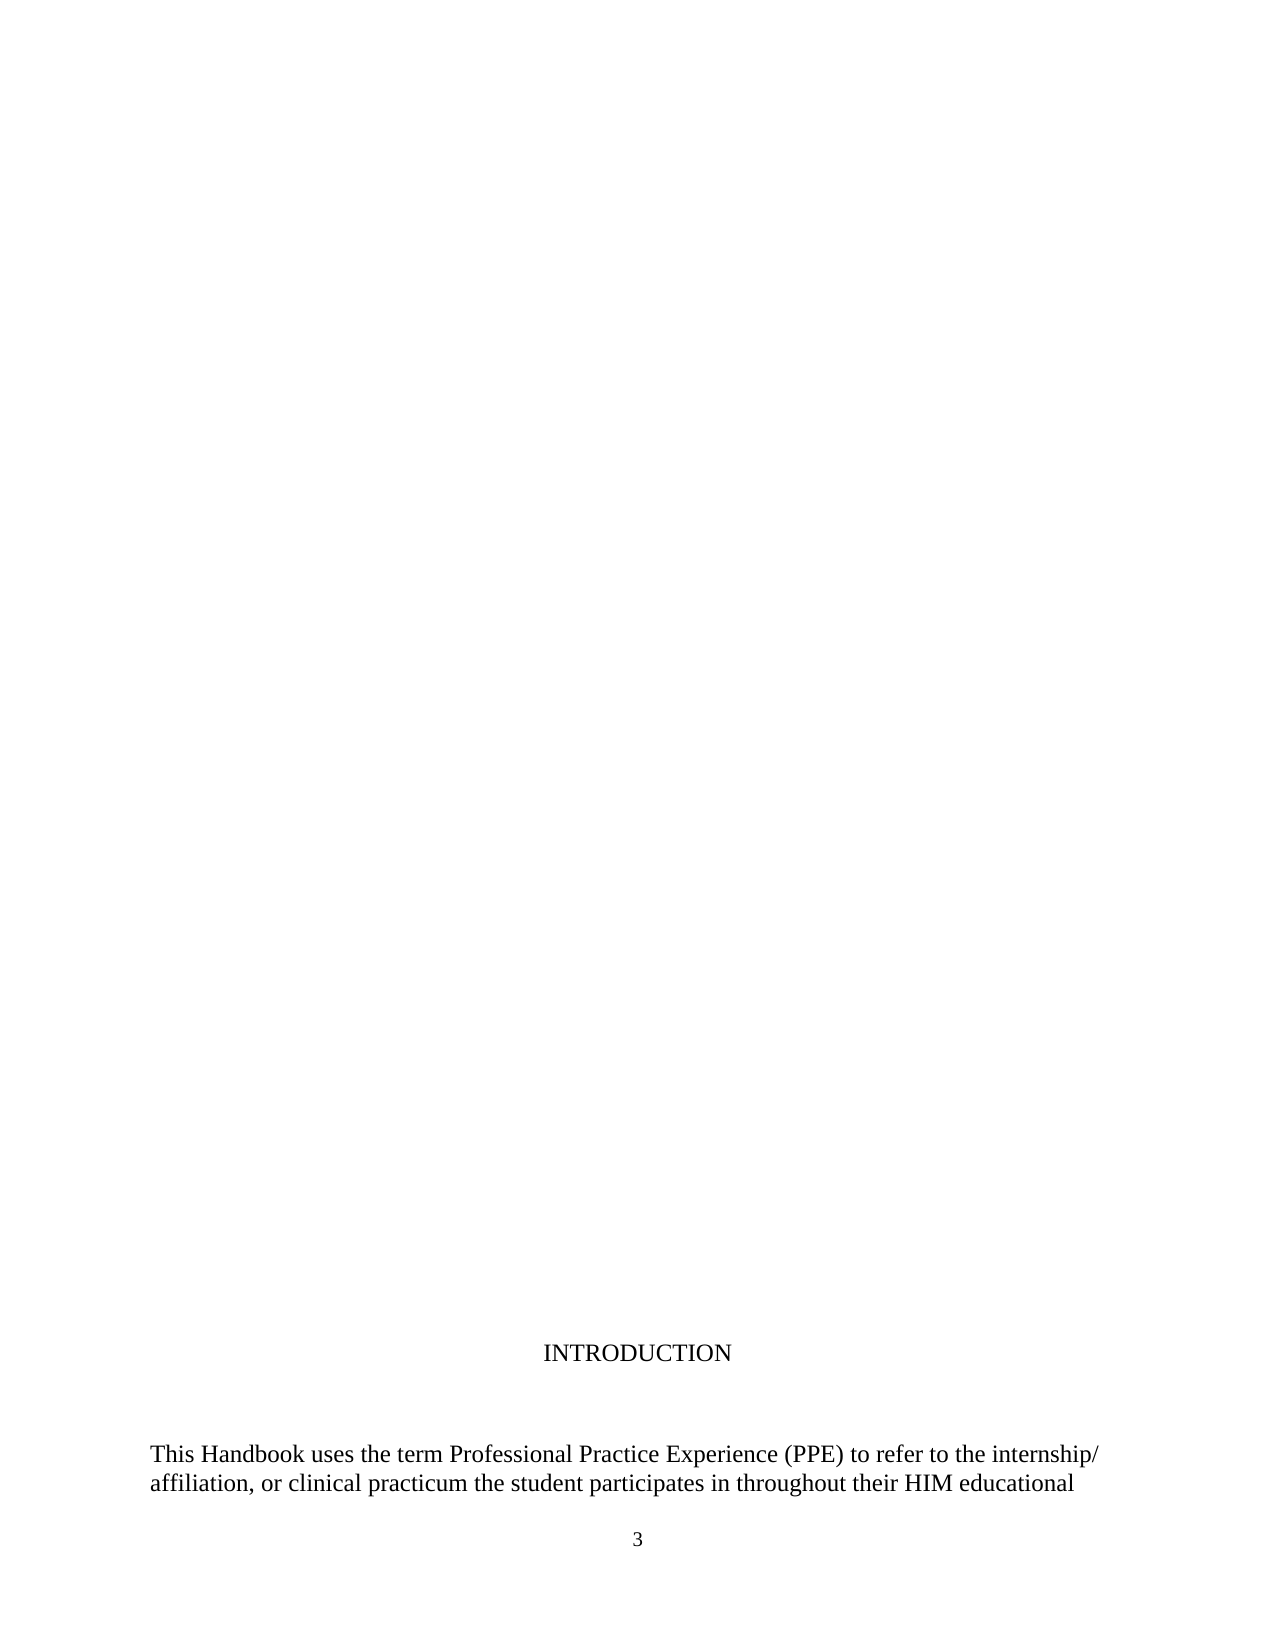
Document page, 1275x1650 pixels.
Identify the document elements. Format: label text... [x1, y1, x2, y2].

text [150, 1439, 1125, 1497]
text INTRODUCTION [150, 1338, 1125, 1367]
